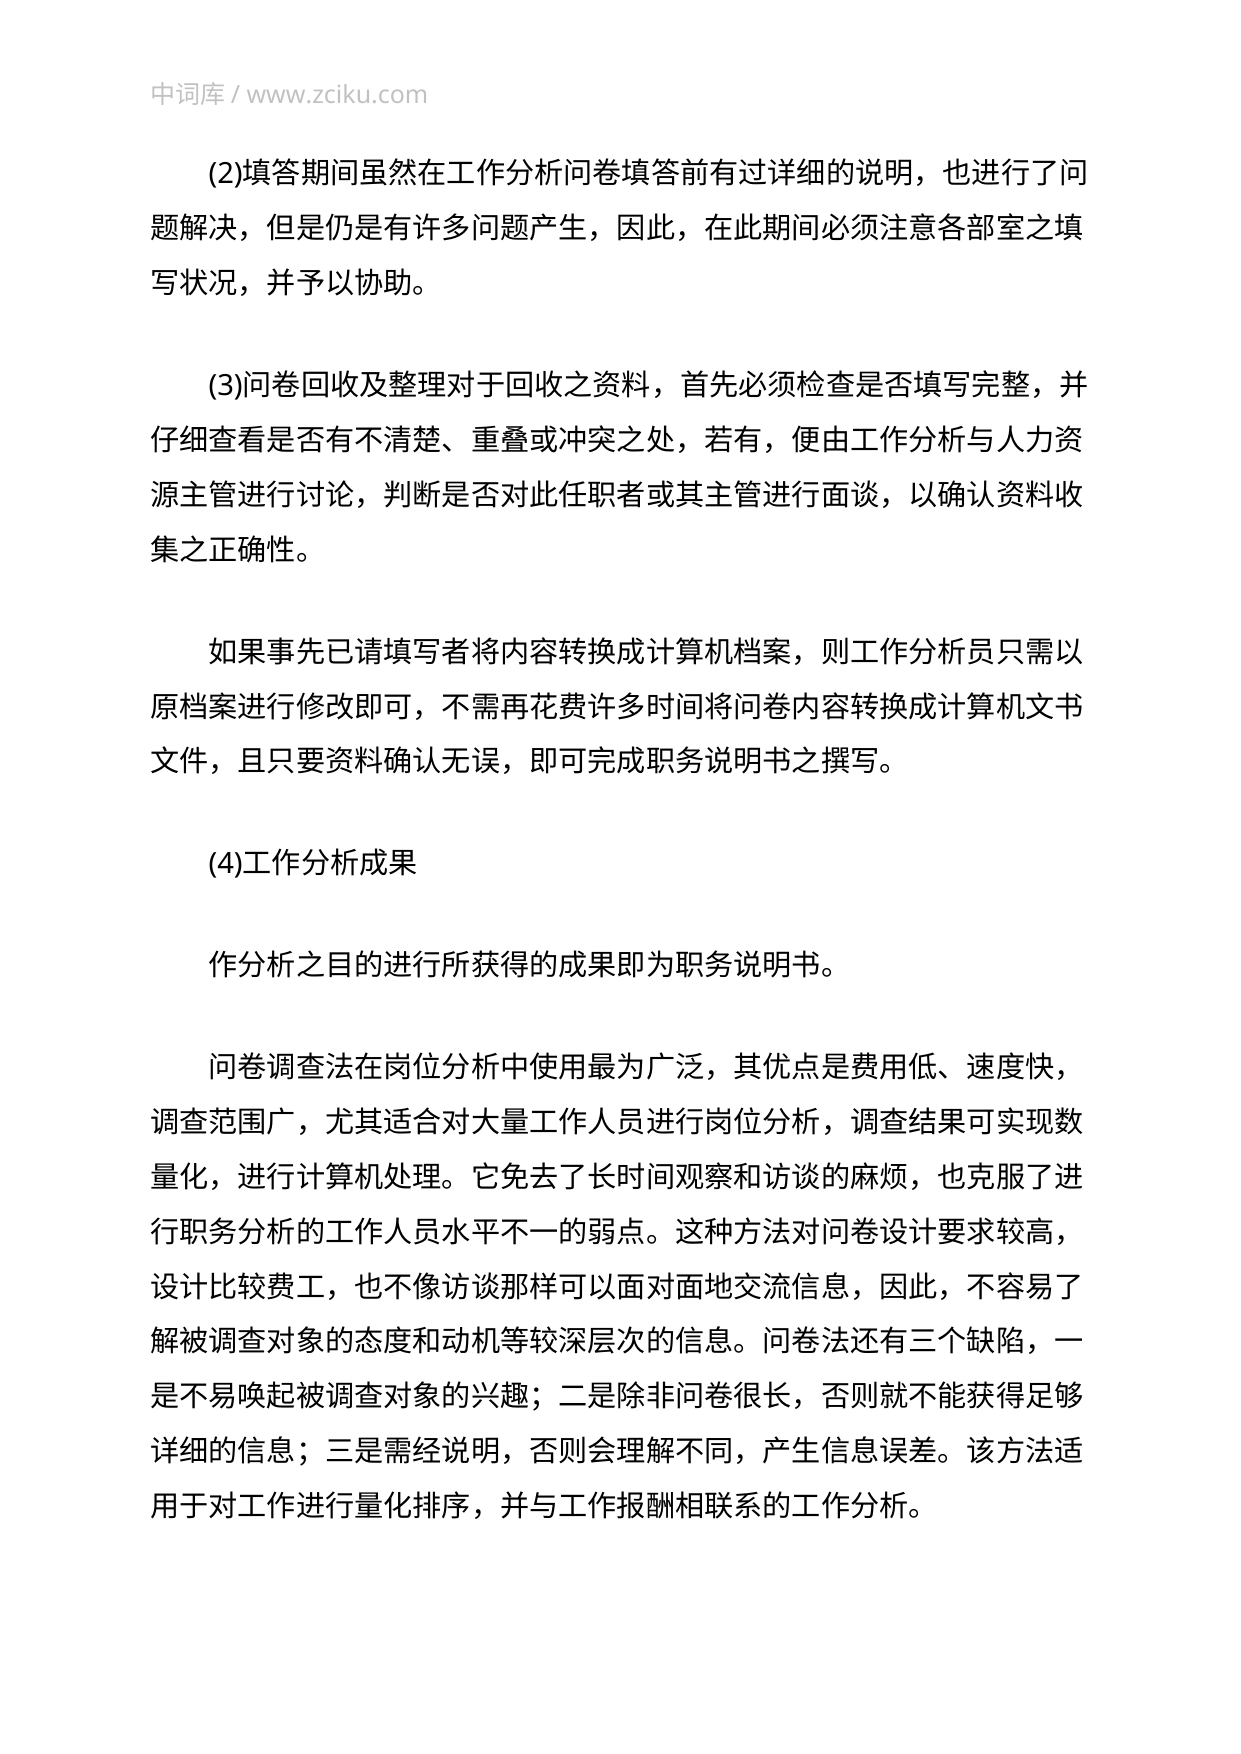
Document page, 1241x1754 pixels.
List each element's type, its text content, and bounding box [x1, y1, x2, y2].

text 作分析之目的进行所获得的成果即为职务说明书。 [150, 942, 1090, 984]
text 如果事先已请填写者将内容转换成计算机档案，则工作分析员只需以原档案进行修改即可，不需再花费许多时间将问卷内容转换成计算机文书文件，且只要资料确认无误，即可完成职务说明书之撰写。 [150, 628, 1090, 780]
text (4)工作分析成果 [150, 840, 1090, 882]
text 问卷调查法在岗位分析中使用最为广泛，其优点是费用低、速度快，调查范围广，尤其适合对大量工作人员进行岗位分析，调查结果可实现数量化，进行计算机处理。它免去了长时间观察和访谈的麻烦，也克服了进行职务分析的工作人员水平不一的弱点。这种方法对问卷设计要求较高，设计比较费工，也不像访谈那样可以面对面地交流信息，因此，不容易了解被调查对象的态度和动机等较深层次的信息。问卷法还有三个缺陷，一是不易唤起被调查对象的兴趣；二是除非问卷很长，否则就不能获得足够详细的信息；三是需经说明，否则会理解不同，产生信息误差。该方法适用于对工作进行量化排序，并与工作报酬相联系的工作分析。 [150, 1043, 1090, 1525]
text (2)填答期间虽然在工作分析问卷填答前有过详细的说明，也进行了问题解决，但是仍是有许多问题产生，因此，在此期间必须注意各部室之填写状况，并予以协助。 [150, 150, 1090, 302]
text (3)问卷回收及整理对于回收之资料，首先必须检查是否填写完整，并仔细查看是否有不清楚、重叠或冲突之处，若有，便由工作分析与人力资源主管进行讨论，判断是否对此任职者或其主管进行面谈，以确认资料收集之正确性。 [150, 362, 1090, 569]
